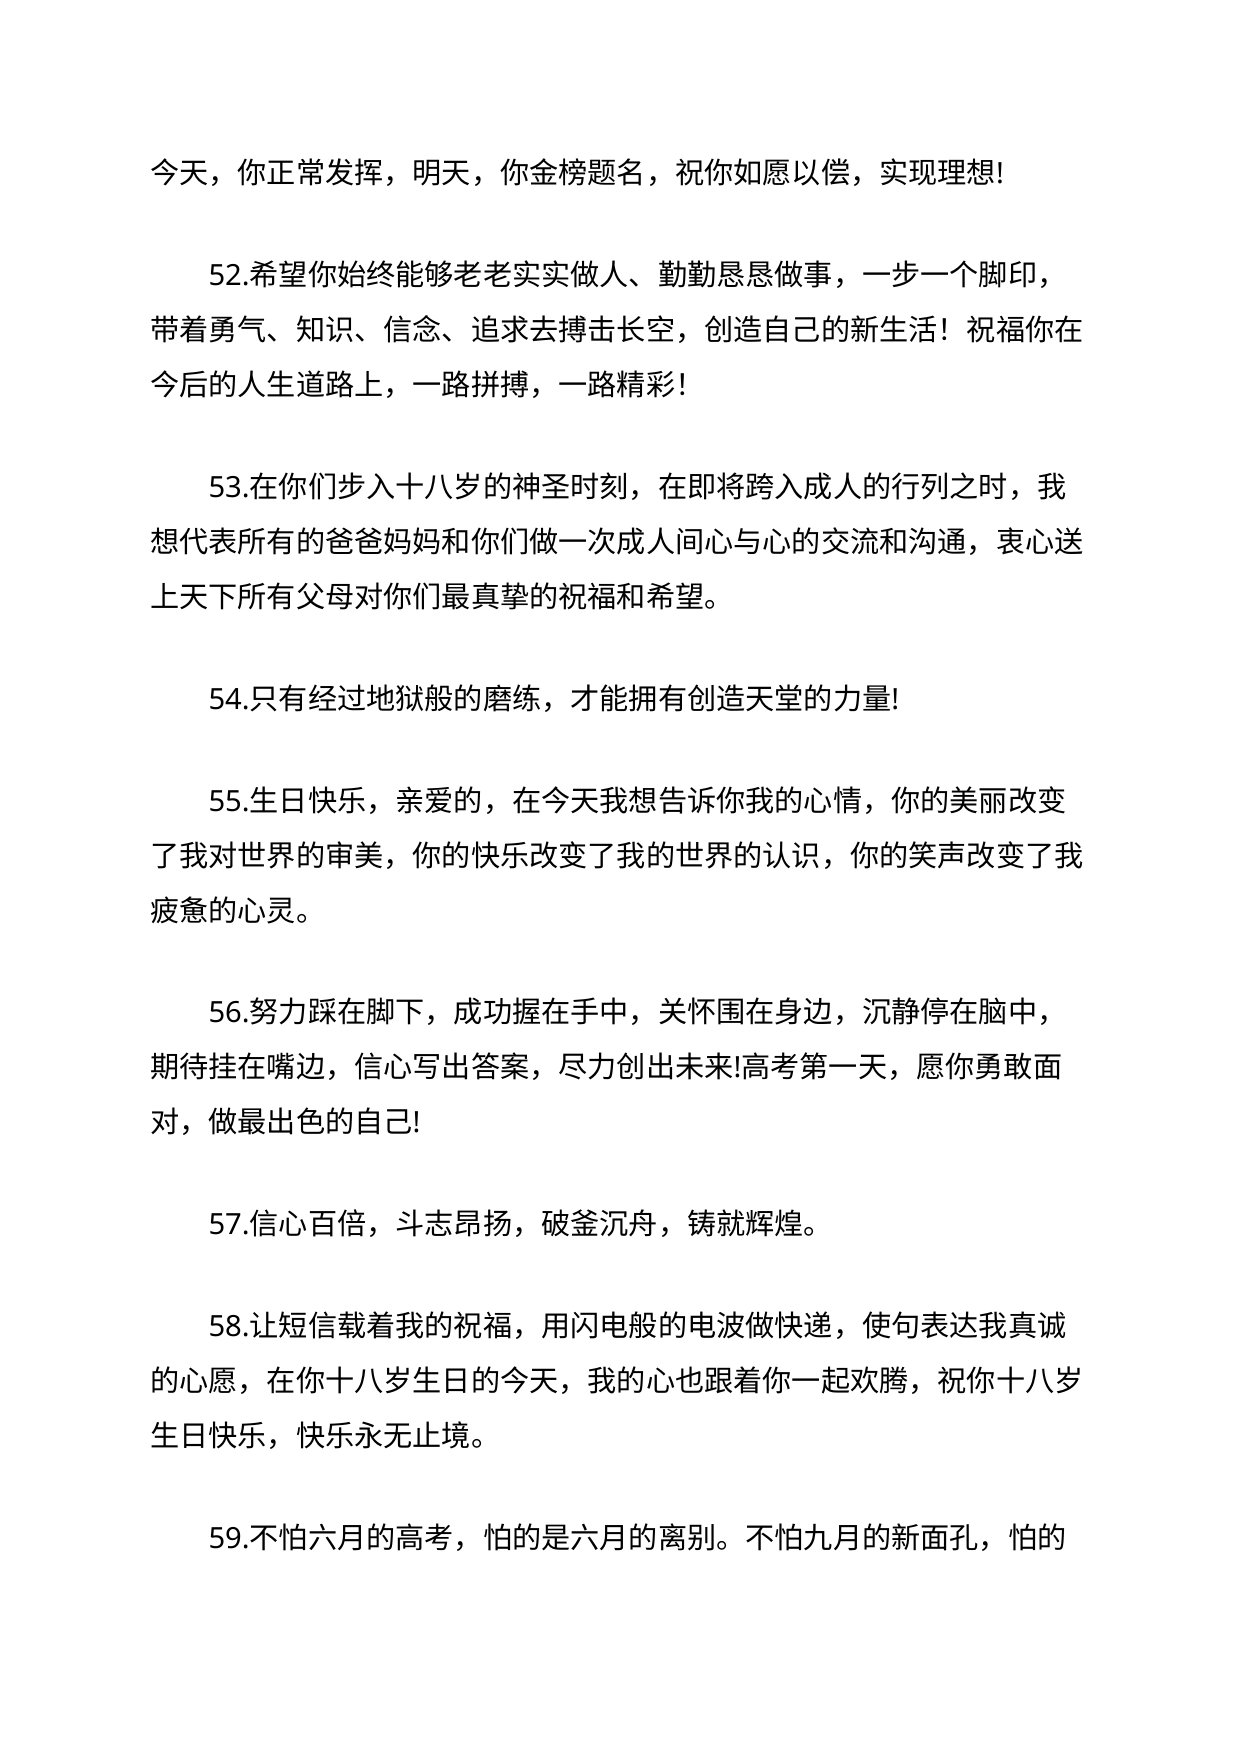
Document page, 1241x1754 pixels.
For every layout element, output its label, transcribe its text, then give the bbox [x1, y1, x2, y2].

text 54.只有经过地狱般的磨练，才能拥有创造天堂的力量! [150, 675, 1090, 718]
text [150, 1514, 1090, 1557]
text 55.生日快乐，亲爱的，在今天我想告诉你我的心情，你的美丽改变了我对世界的审美，你的快乐改变了我的世界的认识，你的笑声改变了我疲惫的心灵。 [150, 777, 1090, 929]
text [150, 150, 1090, 192]
text 53.在你们步入十八岁的神圣时刻，在即将跨入成人的行列之时，我想代表所有的爸爸妈妈和你们做一次成人间心与心的交流和沟通，衷心送上天下所有父母对你们最真挚的祝福和希望。 [150, 464, 1090, 616]
text 58.让短信载着我的祝福，用闪电般的电波做快递，使句表达我真诚的心愿，在你十八岁生日的今天，我的心也跟着你一起欢腾，祝你十八岁生日快乐，快乐永无止境。 [150, 1303, 1090, 1455]
text 57.信心百倍，斗志昂扬，破釜沉舟，铸就辉煌。 [150, 1201, 1090, 1243]
text 56.努力踩在脚下，成功握在手中，关怀围在身边，沉静停在脑中，期待挂在嘴边，信心写出答案，尽力创出未来!高考第一天，愿你勇敢面对，做最出色的自己! [150, 989, 1090, 1141]
text 52.希望你始终能够老老实实做人、勤勤恳恳做事，一步一个脚印，带着勇气、知识、信念、追求去搏击长空，创造自己的新生活！祝福你在今后的人生道路上，一路拼搏，一路精彩！ [150, 252, 1090, 404]
